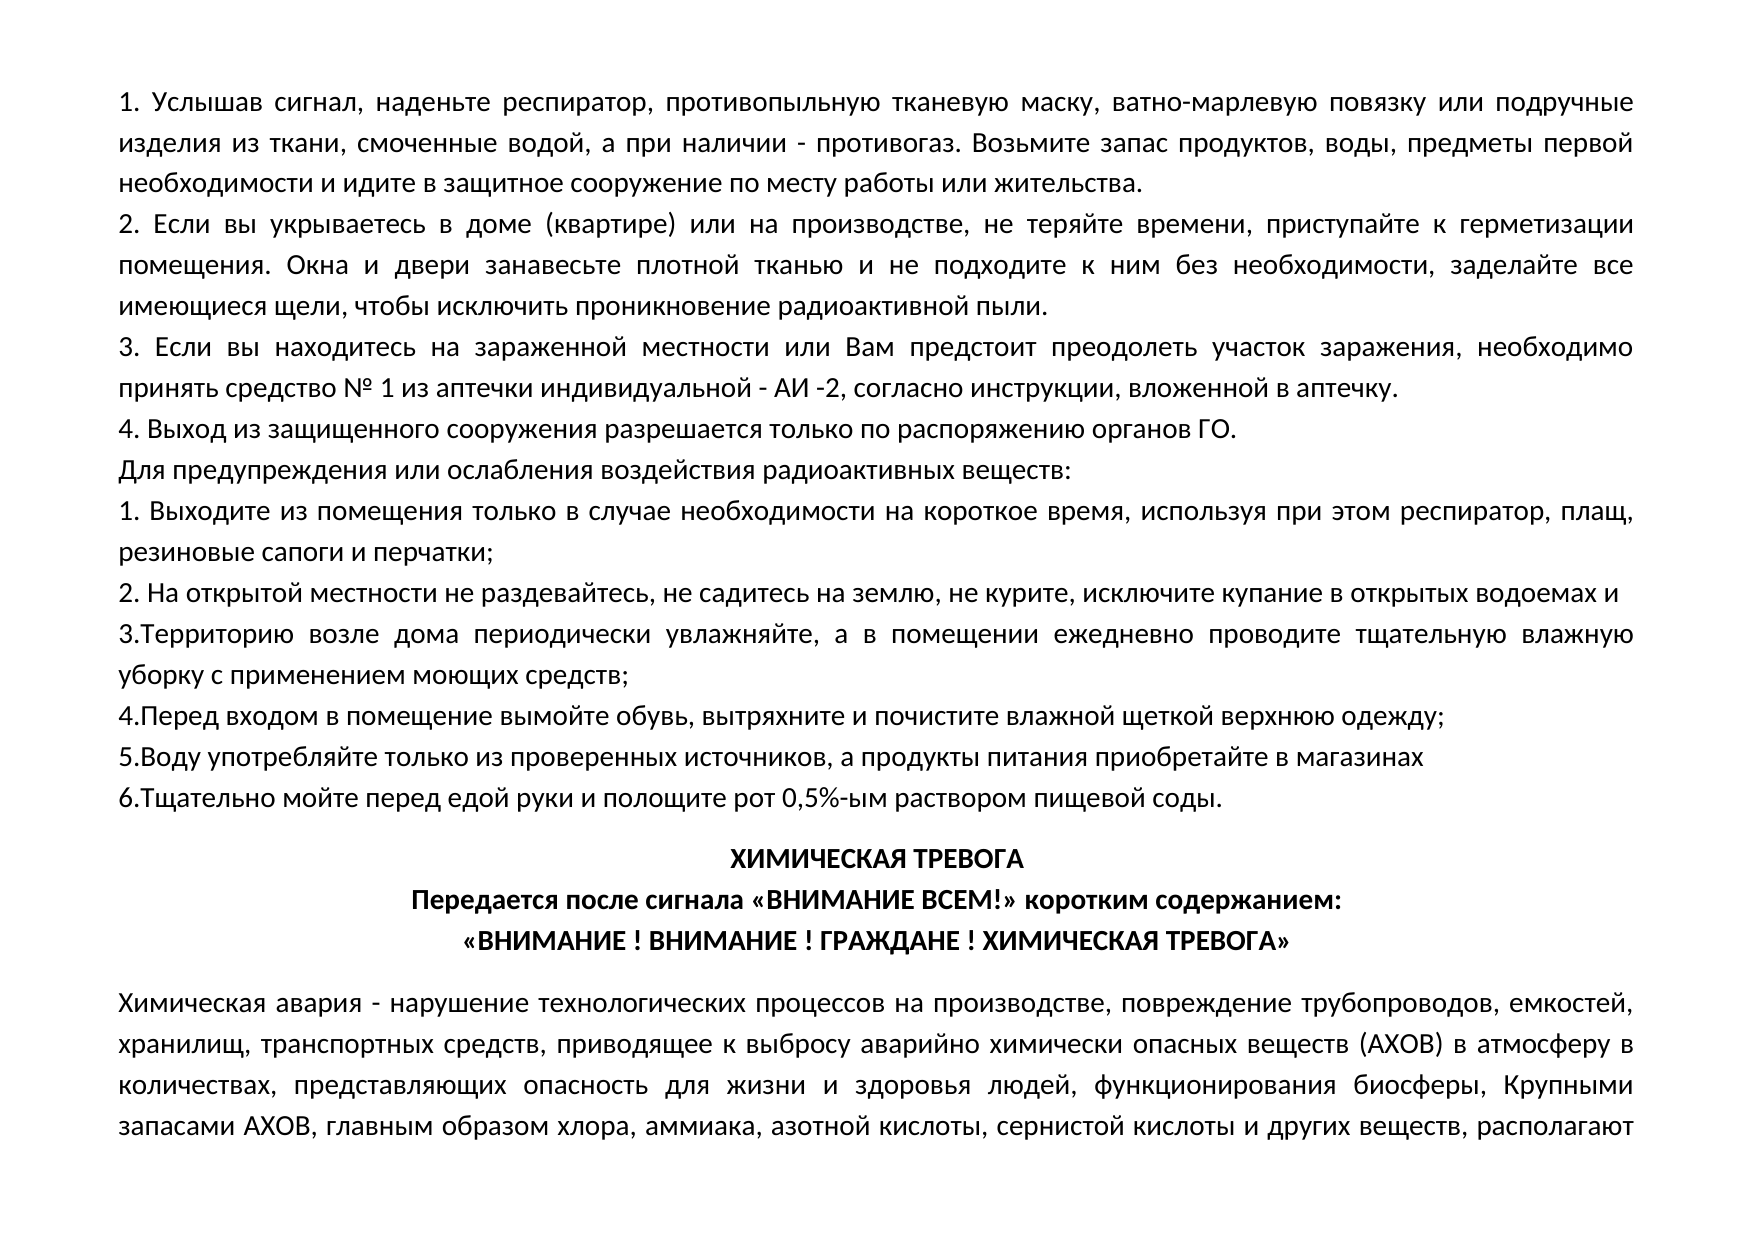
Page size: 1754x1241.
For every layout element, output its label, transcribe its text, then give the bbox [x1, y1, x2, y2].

text 4. Выход из защищенного сооружения разрешается только по распоряжению органов ГО. [118, 410, 1636, 446]
text 1. Выходите из помещения только в случае необходимости на короткое время, используя при этом респиратор, плащ, резиновые сапоги и перчатки; [118, 492, 1636, 569]
text 2. На открытой местности не раздевайтесь, не садитесь на землю, не курите, исключите купание в открытых водоемах и [118, 574, 1636, 609]
text «ВНИМАНИЕ ! ВНИМАНИЕ ! ГРАЖДАНЕ ! ХИМИЧЕСКАЯ ТРЕВОГА» [118, 922, 1636, 958]
text 3. Если вы находитесь на зараженной местности или Вам предстоит преодолеть участок заражения, необходимо принять средство № 1 из аптечки индивидуальной - АИ -2, согласно инструкции, вложенной в аптечку. [118, 328, 1636, 405]
text 5.Воду употребляйте только из проверенных источников, а продукты питания приобретайте в магазинах [118, 738, 1636, 773]
text 1. Услышав сигнал, наденьте респиратор, противопыльную тканевую маску, ватно-марлевую повязку или подручные изделия из ткани, смоченные водой, а при наличии - противогаз. Возьмите запас продуктов, воды, предметы первой необходимости и идите в защитное сооружение по месту работы или жительства. [118, 83, 1636, 200]
text 2. Если вы укрываетесь в доме (квартире) или на производстве, не теряйте времени, приступайте к герметизации помещения. Окна и двери занавесьте плотной тканью и не подходите к ним без необходимости, заделайте все имеющиеся щели, чтобы исключить проникновение радиоактивной пыли. [118, 206, 1636, 323]
text 4.Перед входом в помещение вымойте обувь, вытряхните и почистите влажной щеткой верхнюю одежду; [118, 697, 1636, 732]
text Для предупреждения или ослабления воздействия радиоактивных веществ: [118, 451, 1636, 487]
text ХИМИЧЕСКАЯ ТРЕВОГА [118, 840, 1636, 876]
text 6.Тщательно мойте перед едой руки и полощите рот 0,5%-ым раствором пищевой соды. [118, 779, 1636, 814]
text 3.Территорию возле дома периодически увлажняйте, а в помещении ежедневно проводите тщательную влажную уборку с применением моющих средств; [118, 615, 1636, 691]
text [118, 984, 1636, 1142]
text Передается после сигнала «ВНИМАНИЕ ВСЕМ!» коротким содержанием: [118, 881, 1636, 917]
